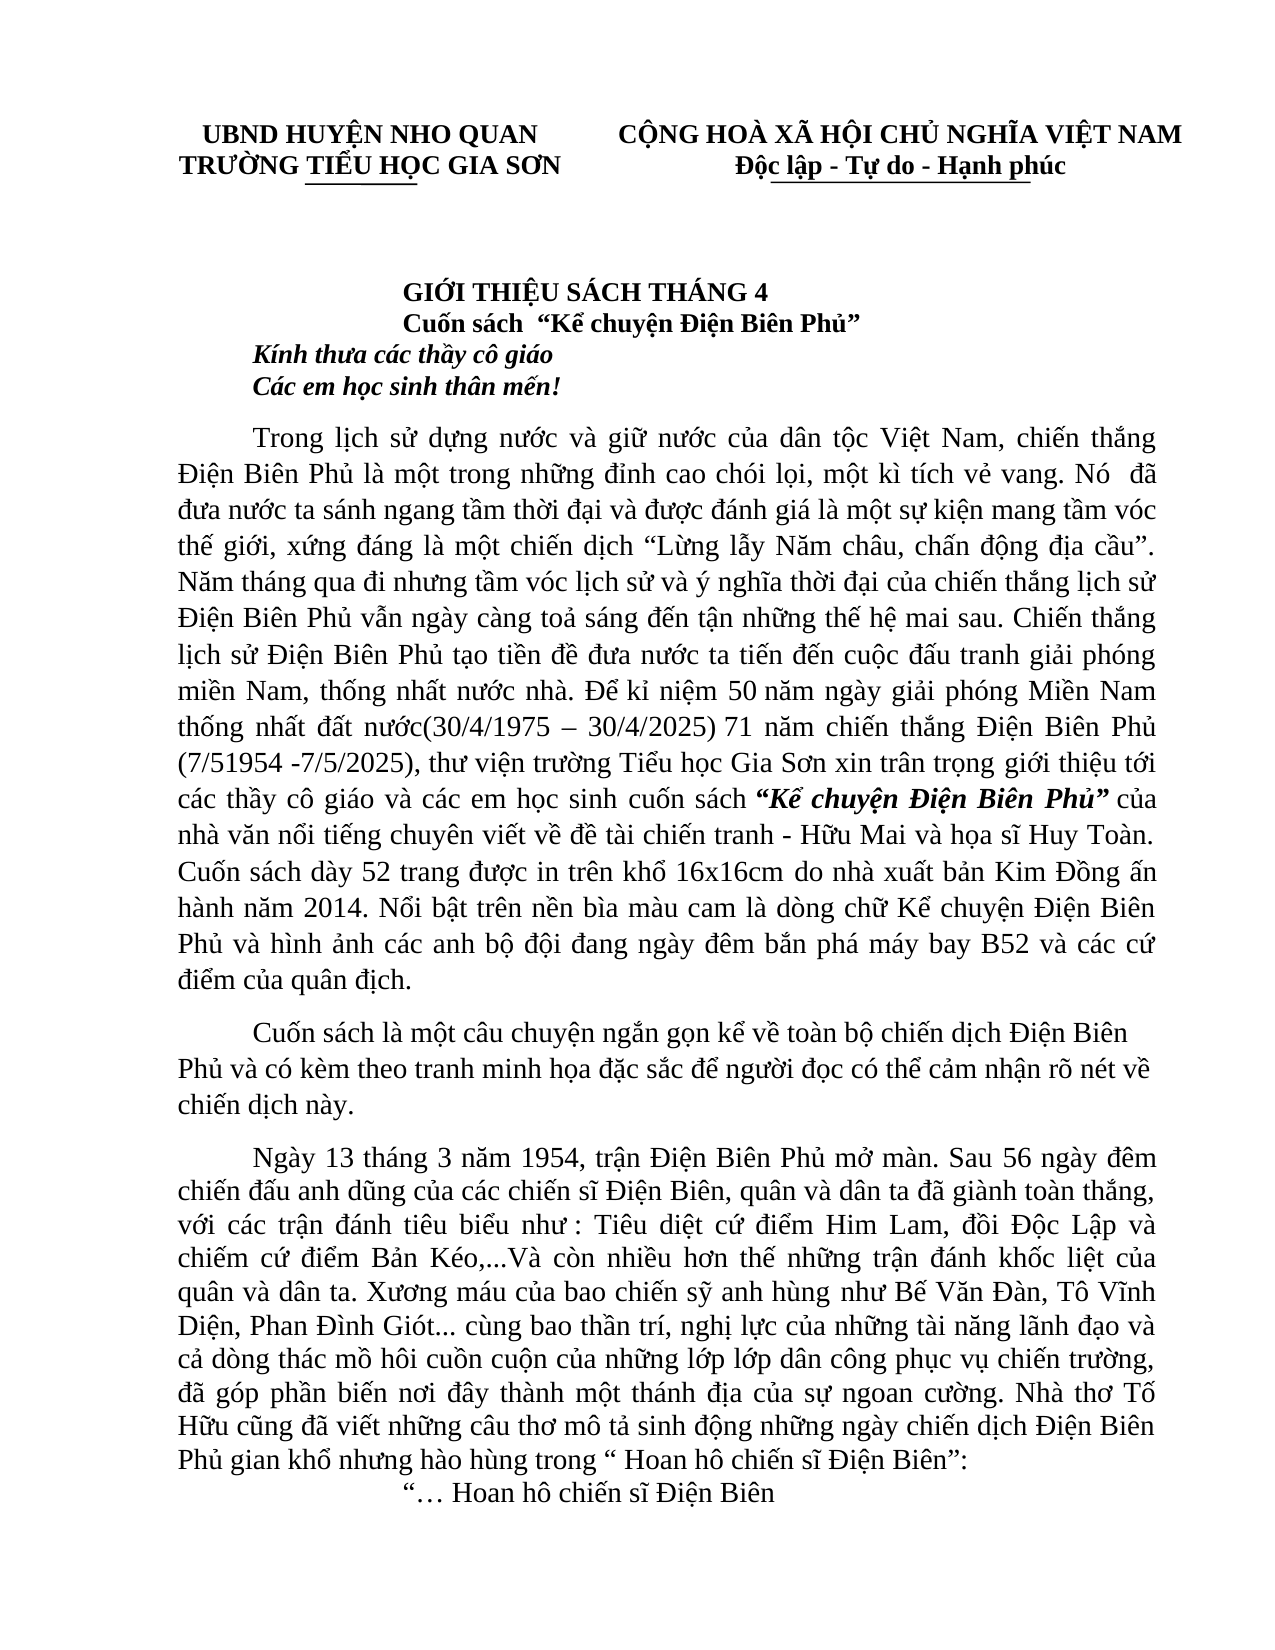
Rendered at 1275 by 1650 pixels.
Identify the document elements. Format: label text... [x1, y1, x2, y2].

table_header CỘNG HOÀ XÃ HỘI CHỦ NGHĨA VIỆT NAM Độc lập - Tự do - Hạnh phúc [593, 118, 1207, 276]
text GIỚI THIỆU SÁCH THÁNG 4 [327, 276, 1157, 307]
text Ngày 13 tháng 3 năm 1954, trận Điện Biên Phủ mở màn. Sau 56 ngày đêm chiến đấu anh dũng của các chiến sĩ Điện Biên, quân và dân ta đã giành toàn thắng, với các trận đánh tiêu biểu như : Tiêu diệt cứ điểm Him Lam, đồi Độc Lập và chiếm cứ điểm Bản Kéo,...Và còn nhiều hơn thế những trận đánh khốc liệt của quân và dân ta. Xương máu của bao chiến sỹ anh hùng như Bế Văn Đàn, Tô Vĩnh Diện, Phan Đình Giót... cùng bao thần trí, nghị lực của những tài năng lãnh đạo và cả dòng thác mồ hôi cuồn cuộn của những lớp lớp dân công phục vụ chiến trường, đã góp phần biến nơi đây thành một thánh địa của sự ngoan cường. Nhà thơ Tố Hữu cũng đã viết những câu thơ mô tả sinh động những ngày chiến dịch Điện Biên Phủ gian khổ nhưng hào hùng trong “ Hoan hô chiến sĩ Điện Biên”: [177, 1140, 1157, 1475]
table_header UBND HUYỆN NHO QUAN TRƯỜNG TIỂU HỌC GIA SƠN [147, 118, 593, 276]
text Cuốn sách là một câu chuyện ngắn gọn kể về toàn bộ chiến dịch Điện Biên Phủ và có kèm theo tranh minh họa đặc sắc để người đọc có thể cảm nhận rõ nét về chiến dịch này. [177, 1015, 1157, 1121]
text Các em học sinh thân mến! [177, 370, 1157, 401]
text “… Hoan hô chiến sĩ Điện Biên [327, 1475, 1157, 1509]
text Kính thưa các thầy cô giáo [177, 338, 1157, 370]
text Cuốn sách “Kể chuyện Điện Biên Phủ” [327, 307, 1157, 338]
